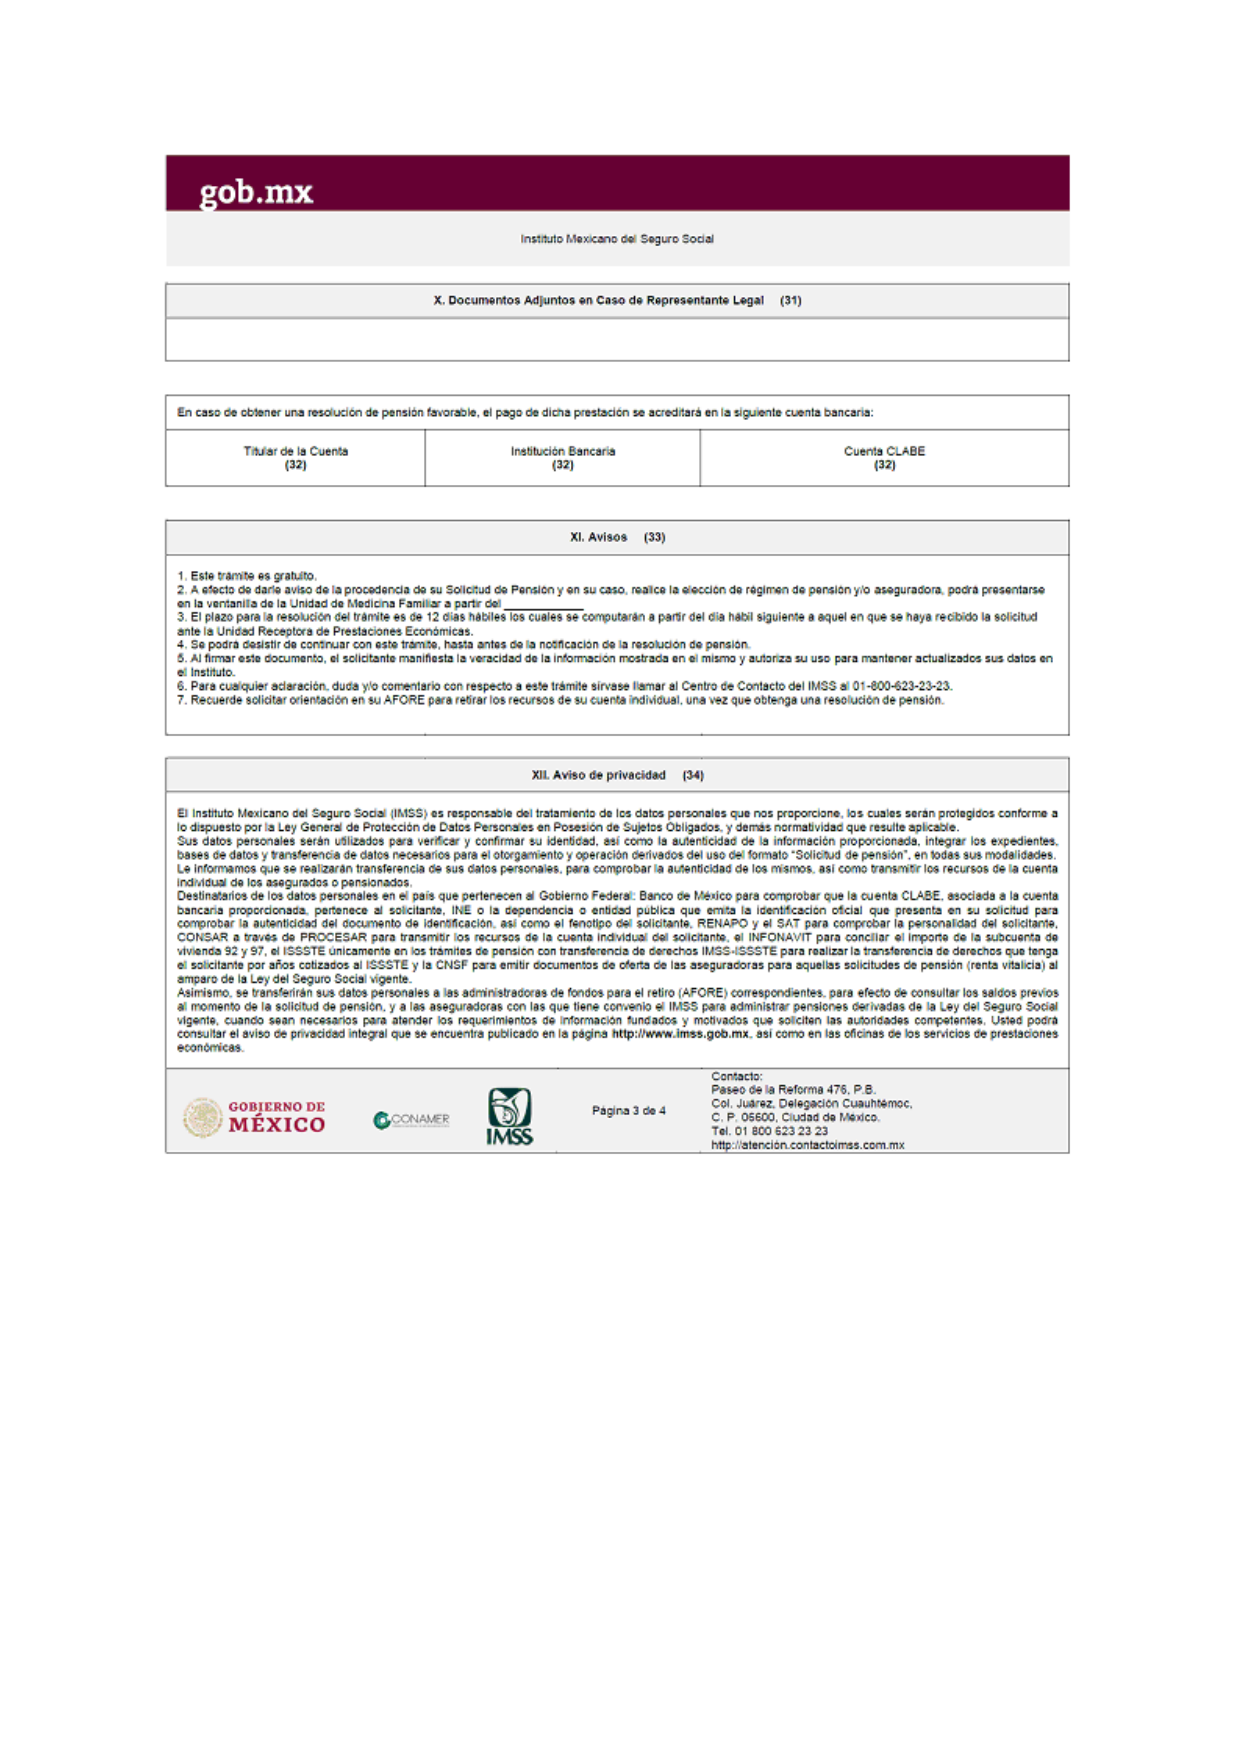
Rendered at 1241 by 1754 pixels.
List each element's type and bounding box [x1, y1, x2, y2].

picture [159, 150, 1081, 1165]
